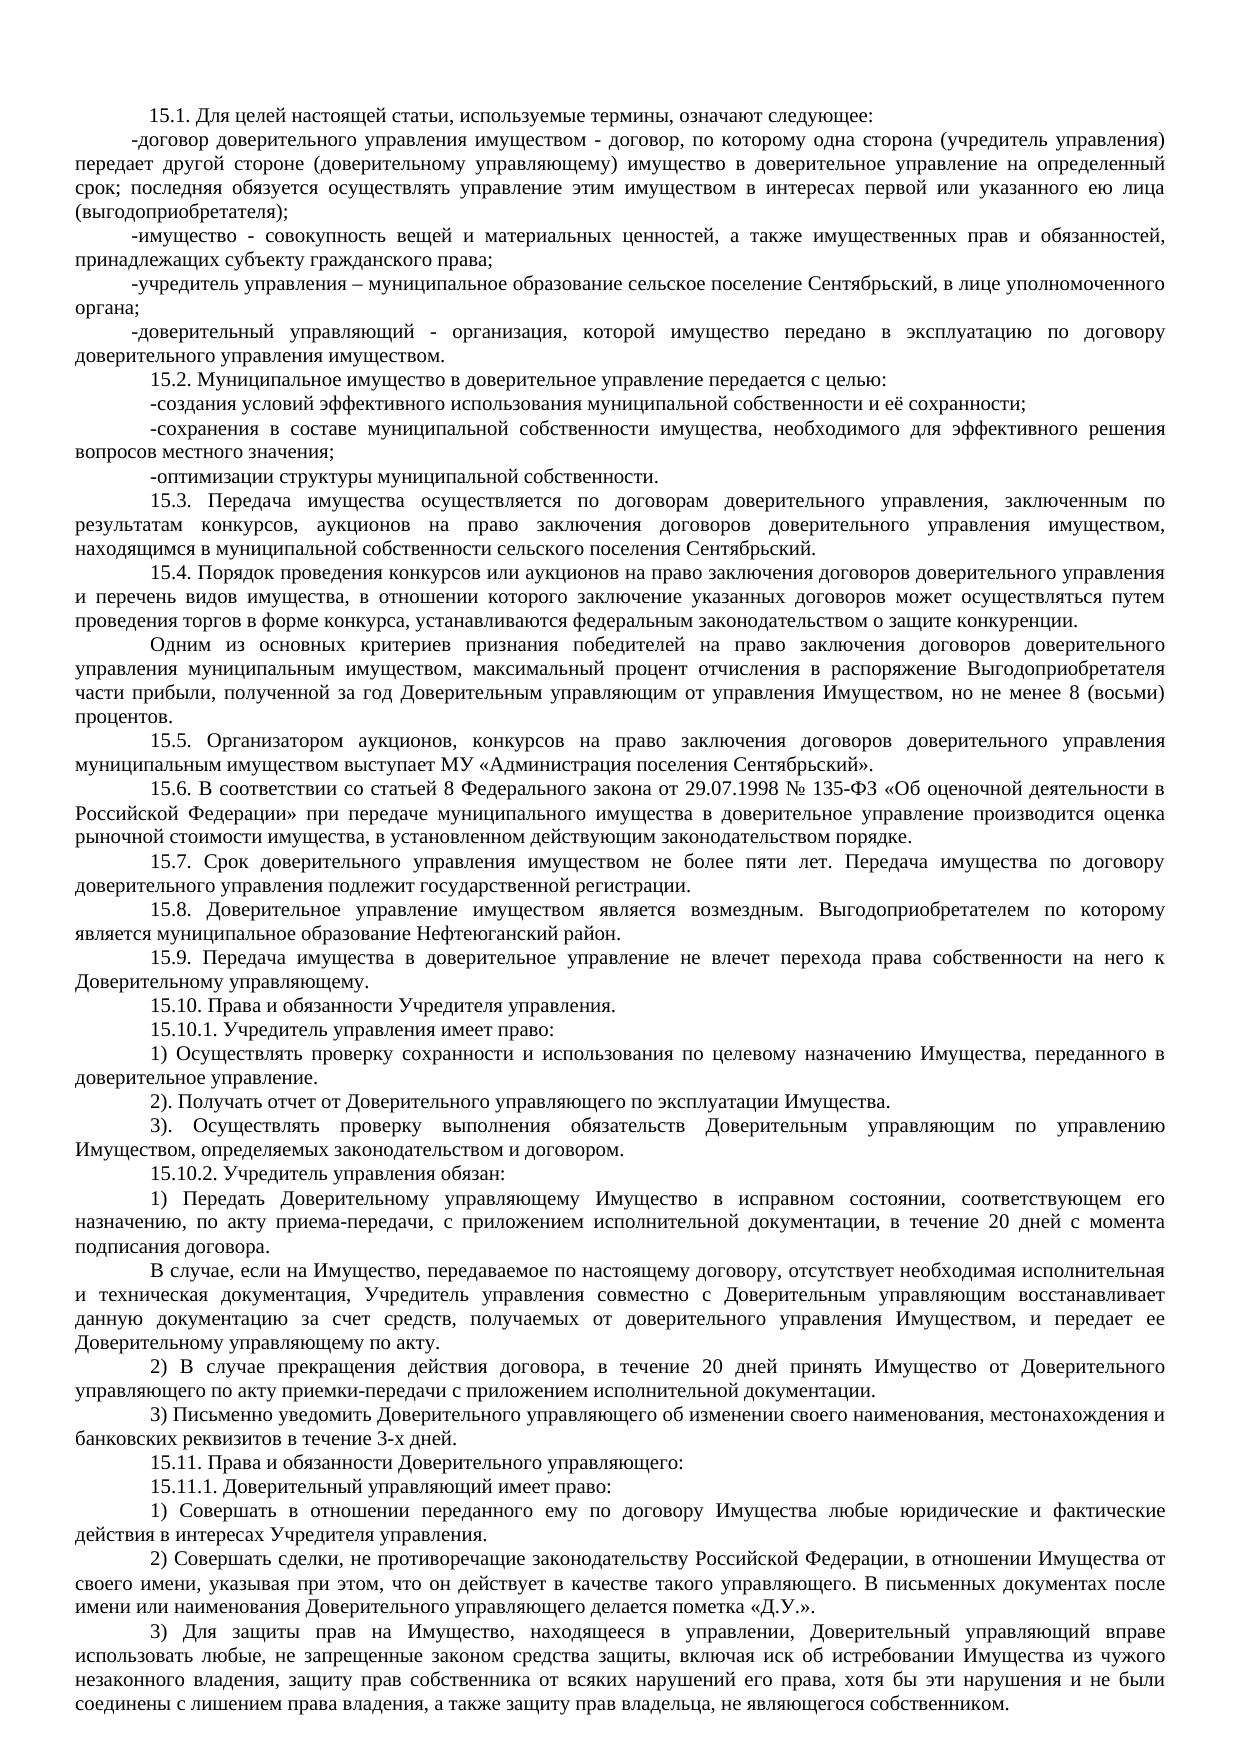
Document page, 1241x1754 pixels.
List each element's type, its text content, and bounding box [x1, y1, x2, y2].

text Одним из основных критериев признания победителей на право заключения договоров доверительного управления муниципальным имуществом, максимальный процент отчисления в распоряжение Выгодоприобретателя части прибыли, полученной за год Доверительным управляющим от управления Имуществом, но не менее 8 (восьми) процентов. [75, 632, 1166, 728]
text 15.4. Порядок проведения конкурсов или аукционов на право заключения договоров доверительного управления и перечень видов имущества, в отношении которого заключение указанных договоров может осуществляться путем проведения торгов в форме конкурса, устанавливаются федеральным законодательством о защите конкуренции. [75, 560, 1166, 632]
text 15.1. Для целей настоящей статьи, используемые термины, означают следующее: [75, 103, 1166, 127]
text -имущество - совокупность вещей и материальных ценностей, а также имущественных прав и обязанностей, принадлежащих субъекту гражданского права; [75, 223, 1166, 271]
text -доверительный управляющий - организация, которой имущество передано в эксплуатацию по договору доверительного управления имуществом. [75, 319, 1166, 367]
text 2). Получать отчет от Доверительного управляющего по эксплуатации Имущества. [75, 1089, 1166, 1113]
text 3) Письменно уведомить Доверительного управляющего об изменении своего наименования, местонахождения и банковских реквизитов в течение 3-х дней. [75, 1402, 1166, 1450]
text 15.9. Передача имущества в доверительное управление не влечет перехода права собственности на него к Доверительному управляющему. [75, 945, 1166, 993]
text 15.8. Доверительное управление имуществом является возмездным. Выгодоприобретателем по которому является муниципальное образование Нефтеюганский район. [75, 897, 1166, 945]
text -создания условий эффективного использования муниципальной собственности и её сохранности; [75, 391, 1166, 415]
text 15.2. Муниципальное имущество в доверительное управление передается с целью: [75, 367, 1166, 391]
text 1) Передать Доверительному управляющему Имущество в исправном состоянии, соответствующем его назначению, по акту приема-передачи, с приложением исполнительной документации, в течение 20 дней с момента подписания договора. [75, 1185, 1166, 1258]
text 15.10.2. Учредитель управления обязан: [75, 1161, 1166, 1185]
text В случае, если на Имущество, передаваемое по настоящему договору, отсутствует необходимая исполнительная и техническая документация, Учредитель управления совместно с Доверительным управляющим восстанавливает данную документацию за счет средств, получаемых от доверительного управления Имуществом, и передает ее Доверительному управляющему по акту. [75, 1258, 1166, 1354]
text 15.10.1. Учредитель управления имеет право: [75, 1017, 1166, 1041]
text 2) Совершать сделки, не противоречащие законодательству Российской Федерации, в отношении Имущества от своего имени, указывая при этом, что он действует в качестве такого управляющего. В письменных документах после имени или наименования Доверительного управляющего делается пометка «Д.У.». [75, 1546, 1166, 1618]
text 1) Совершать в отношении переданного ему по договору Имущества любые юридические и фактические действия в интересах Учредителя управления. [75, 1498, 1166, 1546]
text 15.7. Срок доверительного управления имуществом не более пяти лет. Передача имущества по договору доверительного управления подлежит государственной регистрации. [75, 848, 1166, 897]
text 15.10. Права и обязанности Учредителя управления. [75, 993, 1166, 1017]
text -договор доверительного управления имуществом - договор, по которому одна сторона (учредитель управления) передает другой стороне (доверительному управляющему) имущество в доверительное управление на определенный срок; последняя обязуется осуществлять управление этим имуществом в интересах первой или указанного ею лица (выгодоприобретателя); [75, 127, 1166, 223]
text 15.11. Права и обязанности Доверительного управляющего: [75, 1450, 1166, 1474]
text 2) В случае прекращения действия договора, в течение 20 дней принять Имущество от Доверительного управляющего по акту приемки-передачи с приложением исполнительной документации. [75, 1354, 1166, 1402]
text -сохранения в составе муниципальной собственности имущества, необходимого для эффективного решения вопросов местного значения; [75, 415, 1166, 463]
text 3) Для защиты прав на Имущество, находящееся в управлении, Доверительный управляющий вправе использовать любые, не запрещенные законом средства защиты, включая иск об истребовании Имущества из чужого незаконного владения, защиту прав собственника от всяких нарушений его права, хотя бы эти нарушения и не были соединены с лишением права владения, а также защиту прав владельца, не являющегося собственником. [75, 1618, 1166, 1715]
text -оптимизации структуры муниципальной собственности. [75, 463, 1166, 488]
text 15.5. Организатором аукционов, конкурсов на право заключения договоров доверительного управления муниципальным имуществом выступает МУ «Администрация поселения Сентябрьский». [75, 728, 1166, 776]
text 15.11.1. Доверительный управляющий имеет право: [75, 1474, 1166, 1498]
text 3). Осуществлять проверку выполнения обязательств Доверительным управляющим по управлению Имуществом, определяемых законодательством и договором. [75, 1113, 1166, 1161]
text -учредитель управления – муниципальное образование сельское поселение Сентябрьский, в лице уполномоченного органа; [75, 271, 1166, 319]
text 1) Осуществлять проверку сохранности и использования по целевому назначению Имущества, переданного в доверительное управление. [75, 1041, 1166, 1089]
text 15.6. В соответствии со статьей 8 Федерального закона от 29.07.1998 № 135-ФЗ «Об оценочной деятельности в Российской Федерации» при передаче муниципального имущества в доверительное управление производится оценка рыночной стоимости имущества, в установленном действующим законодательством порядке. [75, 776, 1166, 848]
text 15.3. Передача имущества осуществляется по договорам доверительного управления, заключенным по результатам конкурсов, аукционов на право заключения договоров доверительного управления имуществом, находящимся в муниципальной собственности сельского поселения Сентябрьский. [75, 488, 1166, 560]
